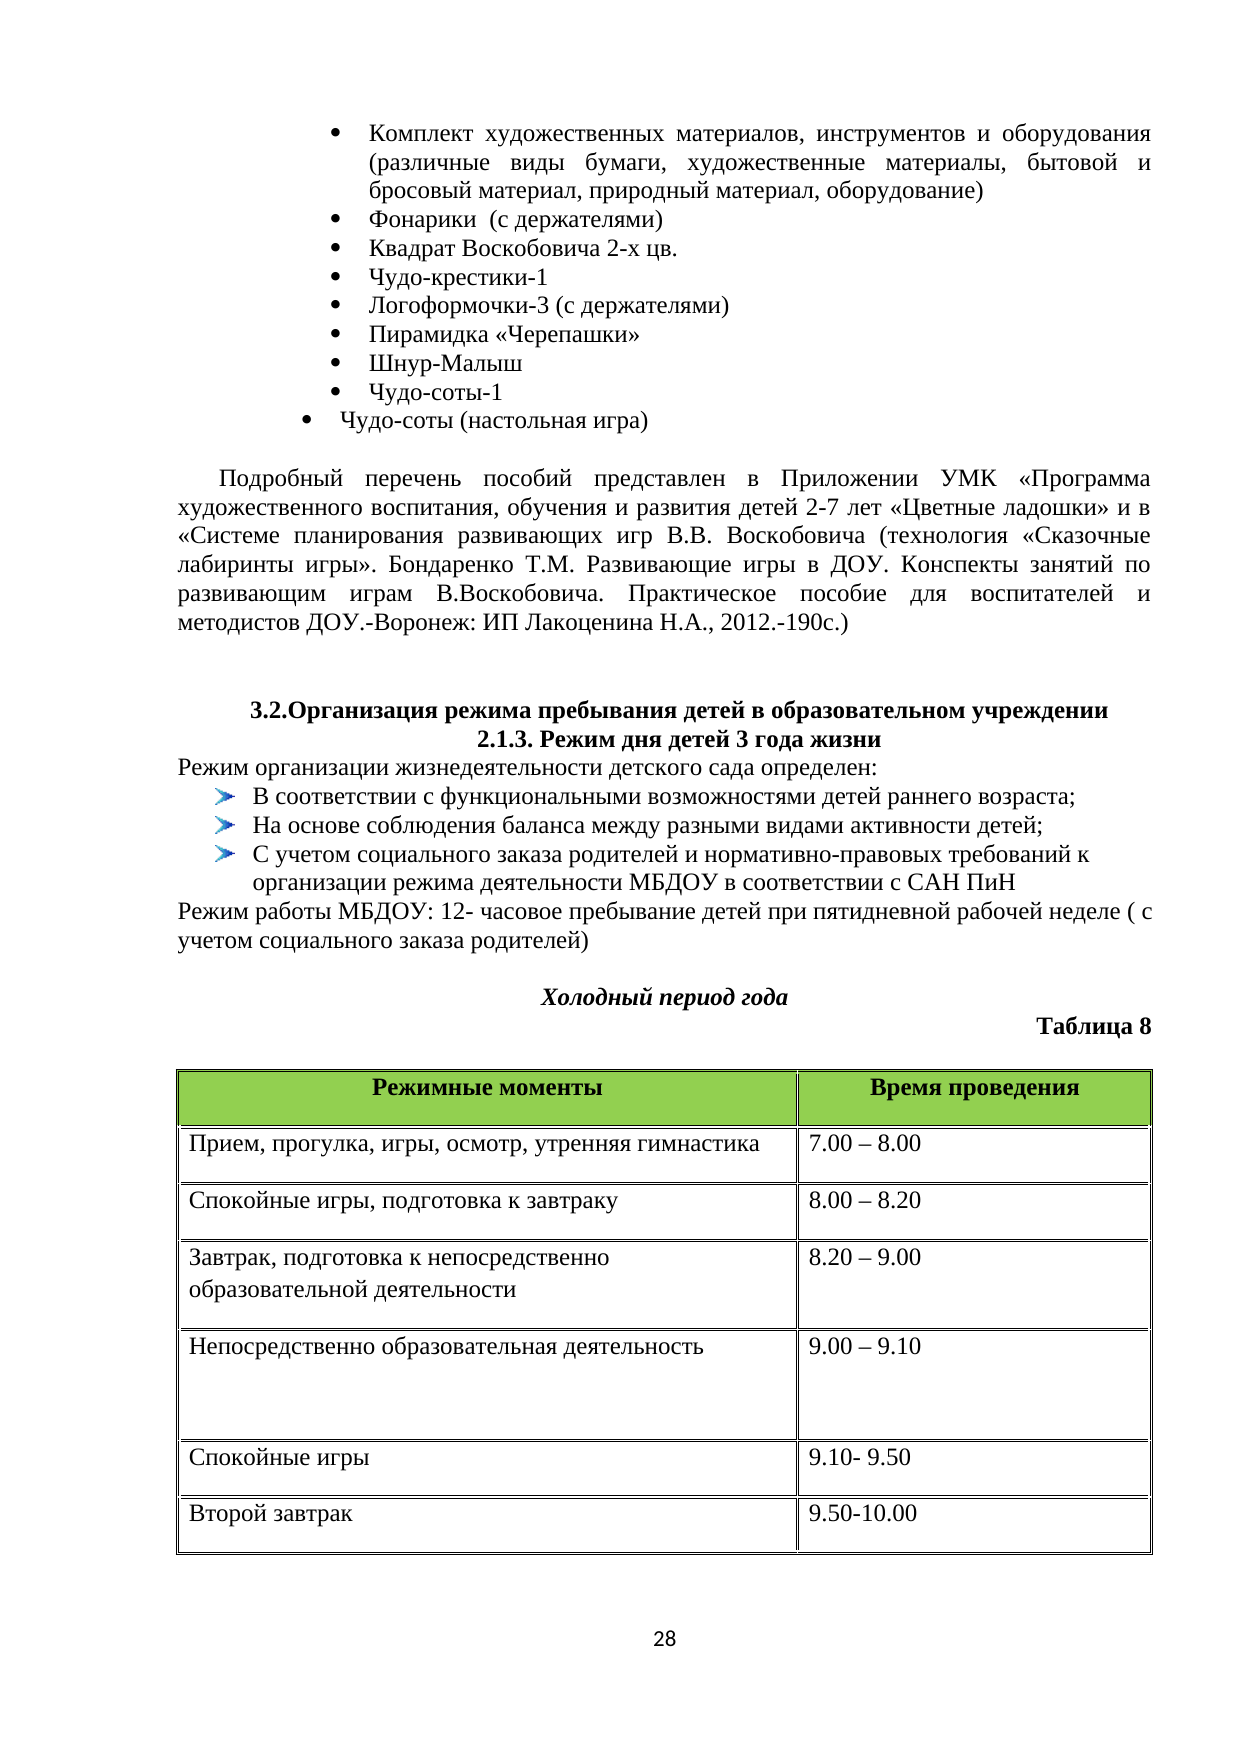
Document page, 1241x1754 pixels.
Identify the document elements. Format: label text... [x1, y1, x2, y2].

list Пирамидка «Черепашки» [331, 319, 1152, 348]
list В соответствии с функциональными возможностями детей раннего возраста; [215, 781, 1181, 810]
picture [215, 845, 235, 862]
list Комплект художественных материалов, инструментов и оборудования (различные виды бумаги, художественные материалы, бытовой и бросовый материал, природный материал, оборудование) [331, 118, 1152, 204]
table_cell Спокойные игры, подготовка к завтраку [179, 1182, 796, 1238]
table_cell 9.00 – 9.10 [798, 1328, 1152, 1439]
table_header Режимные моменты [179, 1072, 797, 1125]
list Логоформочки-3 (с держателями) [331, 291, 1152, 319]
table_cell 9.50-10.00 [798, 1495, 1152, 1552]
list Шнур-Малыш [331, 348, 1152, 377]
list Чудо-соты (настольная игра) [302, 406, 1152, 434]
table_cell 9.10- 9.50 [798, 1439, 1152, 1495]
table_header Время проведения [798, 1072, 1150, 1125]
picture [215, 816, 235, 834]
table_cell Второй завтрак [177, 1495, 797, 1552]
table_cell Завтрак, подготовка к непосредственно образовательной деятельности [179, 1239, 796, 1328]
text Режим организации жизнедеятельности детского сада определен: [177, 752, 1181, 781]
table_cell 7.00 – 8.00 [798, 1125, 1152, 1182]
text Подробный перечень пособий представлен в Приложении УМК «Программа художественного воспитания, обучения и развития детей 2-7 лет «Цветные ладошки» и в «Системе планирования развивающих игр В.В. Воскобовича (технология «Сказочные лабиринты игры». Бондаренко Т.М. Развивающие игры в ДОУ. Конспекты занятий по развивающим играм В.Воскобовича. Практическое пособие для воспитателей и методистов ДОУ.-Воронеж: ИП Лакоценина Н.А., 2012.-190с.) [177, 463, 1152, 636]
table_cell 8.20 – 9.00 [799, 1239, 1150, 1328]
list Чудо-соты-1 [331, 377, 1152, 406]
text Холодный период года [177, 982, 1152, 1011]
text Режим работы МБДОУ: 12- часовое пребывание детей при пятидневной рабочей неделе ( с учетом социального заказа родителей) [177, 896, 1181, 954]
table_cell Спокойные игры [177, 1439, 797, 1495]
table_cell Непосредственно образовательная деятельность [177, 1328, 797, 1439]
list Фонарики (с держателями) [331, 204, 1152, 233]
list Чудо-крестики-1 [331, 262, 1152, 291]
text 3.2.Организация режима пребывания детей в образовательном учреждении 2.1.3. Режим дня детей 3 года жизни [177, 695, 1181, 752]
table_cell 8.00 – 8.20 [799, 1182, 1150, 1238]
table_cell Прием, прогулка, игры, осмотр, утренняя гимнастика [177, 1125, 797, 1182]
picture [215, 788, 235, 805]
list Квадрат Воскобовича 2-х цв. [331, 233, 1152, 262]
list На основе соблюдения баланса между разными видами активности детей; [215, 810, 1181, 839]
list С учетом социального заказа родителей и нормативно-правовых требований к организации режима деятельности МБДОУ в соответствии с САН ПиН [215, 839, 1181, 896]
text Таблица 8 [177, 1011, 1152, 1040]
